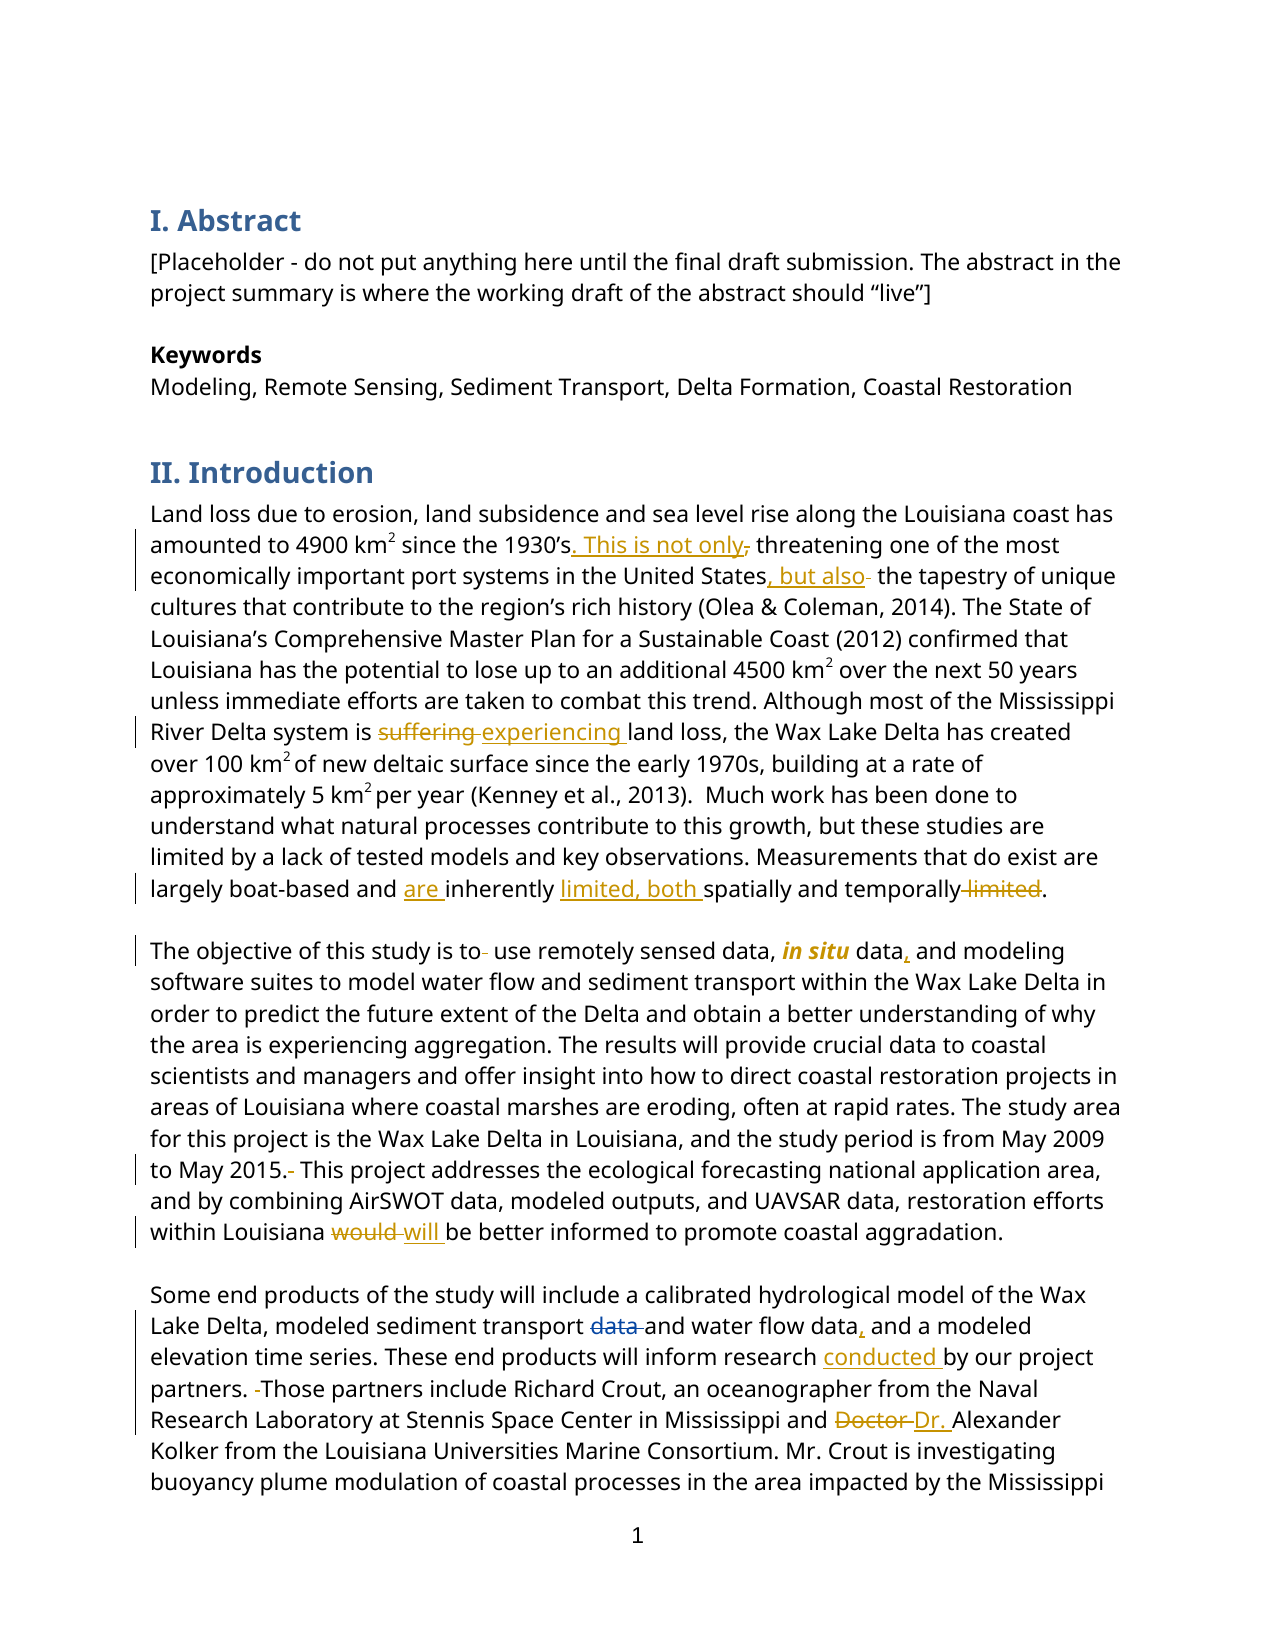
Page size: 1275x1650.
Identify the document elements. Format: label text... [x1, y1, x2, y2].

text [Placeholder - do not put anything here until the final draft submission. The abstract in the project summary is where the working draft of the abstract should “live”] [150, 246, 1125, 308]
text Land loss due to erosion, land subsidence and sea level rise along the Louisiana coast has amounted to 4900 km2 since the 1930’s threatening one of the most economically important port systems in the United States the tapestry of unique cultures that contribute to the region’s rich history (Olea & Coleman, 2014). The State of Louisiana’s Comprehensive Master Plan for a Sustainable Coast (2012) confirmed that Louisiana has the potential to lose up to an additional 4500 km2 over the next 50 years unless immediate efforts are taken to combat this trend. Although most of the Mississippi River Delta system is land loss, the Wax Lake Delta has created over 100 km2 of new deltaic surface since the early 1970s, building at a rate of approximately 5 km2 per year (Kenney et al., 2013). Much work has been done to understand what natural processes contribute to this growth, but these studies are limited by a lack of tested models and key observations. Measurements that do exist are largely boat-based and inherently spatially and temporally. [150, 497, 1125, 904]
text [150, 1279, 1125, 1497]
text The objective of this study is to use remotely sensed data, in situ data and modeling software suites to model water flow and sediment transport within the Wax Lake Delta in order to predict the future extent of the Delta and obtain a better understanding of why the area is experiencing aggregation. The results will provide crucial data to coastal scientists and managers and offer insight into how to direct coastal restoration projects in areas of Louisiana where coastal marshes are eroding, often at rapid rates. The study area for this project is the Wax Lake Delta in Louisiana, and the study period is from May 2009 to May 2015. This project addresses the ecological forecasting national application area, and by combining AirSWOT data, modeled outputs, and UAVSAR data, restoration efforts within Louisiana be better informed to promote coastal aggradation. [150, 935, 1125, 1247]
subtitle I. Abstract [150, 200, 1125, 240]
text Keywords [150, 339, 1125, 371]
subtitle II. Introduction [150, 452, 1125, 492]
text Modeling, Remote Sensing, Sediment Transport, Delta Formation, Coastal Restoration [150, 371, 1125, 402]
